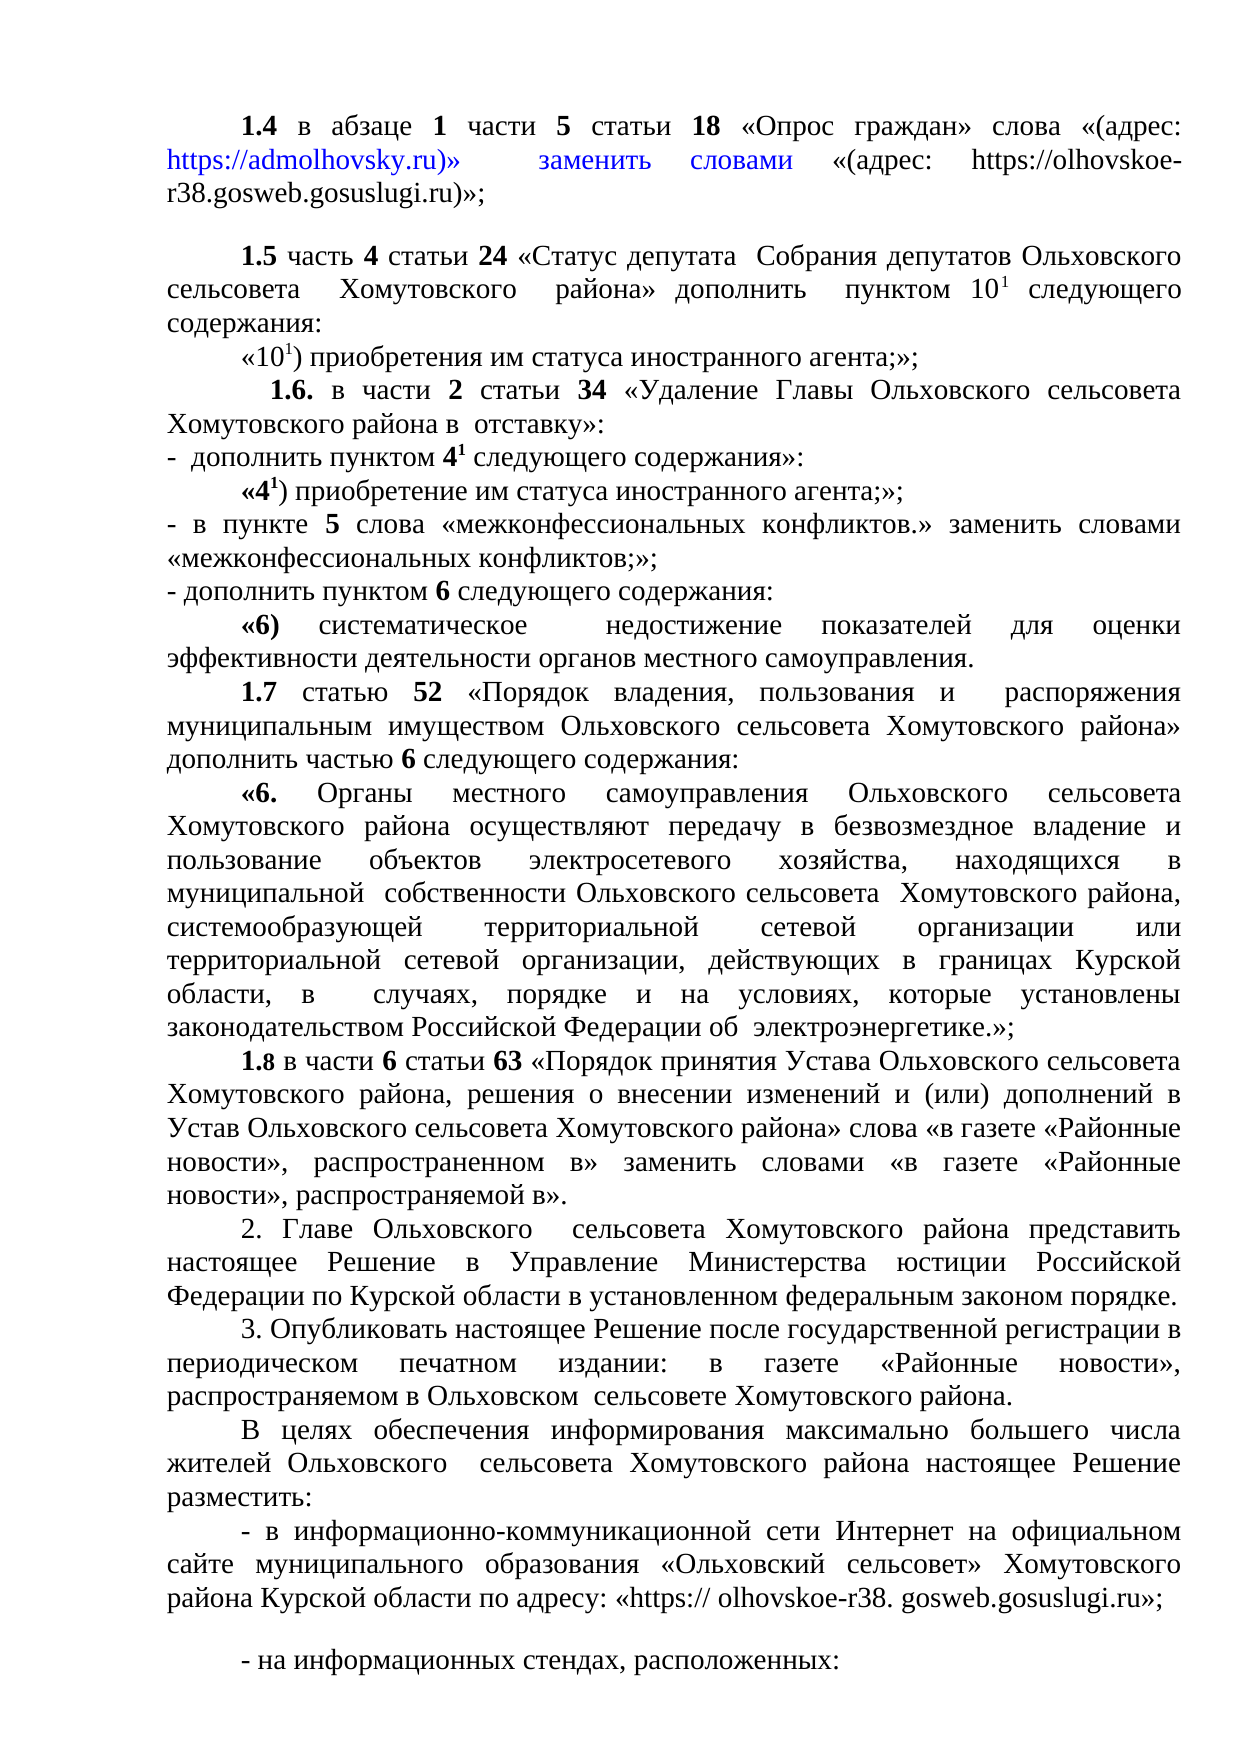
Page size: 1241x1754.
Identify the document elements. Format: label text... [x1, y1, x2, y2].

text В целях обеспечения информирования максимально большего числа жителей Ольховского сельсовета Хомутовского района настоящее Решение разместить: [167, 1412, 1182, 1513]
text - дополнить пунктом 6 следующего содержания: [167, 573, 1182, 607]
text 3. Опубликовать настоящее Решение после государственной регистрации в периодическом печатном издании: в газете «Районные новости», распространяемом в Ольховском сельсовете Хомутовского района. [167, 1311, 1182, 1412]
text 2. Главе Ольховского сельсовета Хомутовского района представить настоящее Решение в Управление Министерства юстиции Российской Федерации по Курской области в установленном федеральным законом порядке. [167, 1211, 1182, 1311]
text - на информационных стендах, расположенных: [167, 1642, 1182, 1676]
text 1.5 часть 4 статьи 24 «Статус депутата Собрания депутатов Ольховского сельсовета Хомутовского района» дополнить пунктом 101 следующего содержания: [167, 238, 1182, 339]
text «101) приобретения им статуса иностранного агента;»; [167, 339, 1182, 372]
text - в пункте 5 слова «межконфессиональных конфликтов.» заменить словами «межконфессиональных конфликтов;»; [167, 506, 1182, 573]
text 1.4 в абзаце 1 части 5 статьи 18 «Опрос граждан» слова «(адрес: https://admolhovsky.ru)» заменить словами «(адрес: https://olhovskoe-r38.gosweb.gosuslugi.ru)»; [167, 108, 1182, 209]
text «6. Органы местного самоуправления Ольховского сельсовета Хомутовского района осуществляют передачу в безвозмездное владение и пользование объектов электросетевого хозяйства, находящихся в муниципальной собственности Ольховского сельсовета Хомутовского района, системообразующей территориальной сетевой организации или территориальной сетевой организации, действующих в границах Курской области, в случаях, порядке и на условиях, которые установлены законодательством Российской Федерации об электроэнергетике.»; [167, 775, 1182, 1043]
text 1.6. в части 2 статьи 34 «Удаление Главы Ольховского сельсовета Хомутовского района в отставку»: [167, 372, 1182, 439]
text - дополнить пунктом 41 следующего содержания»: [167, 439, 1182, 473]
text «41) приобретение им статуса иностранного агента;»; [167, 473, 1182, 506]
text 1.8 в части 6 статьи 63 «Порядок принятия Устава Ольховского сельсовета Хомутовского района, решения о внесении изменений и (или) дополнений в Устав Ольховского сельсовета Хомутовского района» слова «в газете «Районные новости», распространенном в» заменить словами «в газете «Районные новости», распространяемой в». [167, 1043, 1182, 1211]
text «6) систематическое недостижение показателей для оценки эффективности деятельности органов местного самоуправления. [167, 607, 1182, 674]
text - в информационно-коммуникационной сети Интернет на официальном сайте муниципального образования «Ольховский сельсовет» Хомутовского района Курской области по адресу: «https:// olhovskoe-r38. gosweb.gosuslugi.ru»; [167, 1513, 1182, 1613]
text 1.7 статью 52 «Порядок владения, пользования и распоряжения муниципальным имуществом Ольховского сельсовета Хомутовского района» дополнить частью 6 следующего содержания: [167, 674, 1182, 775]
